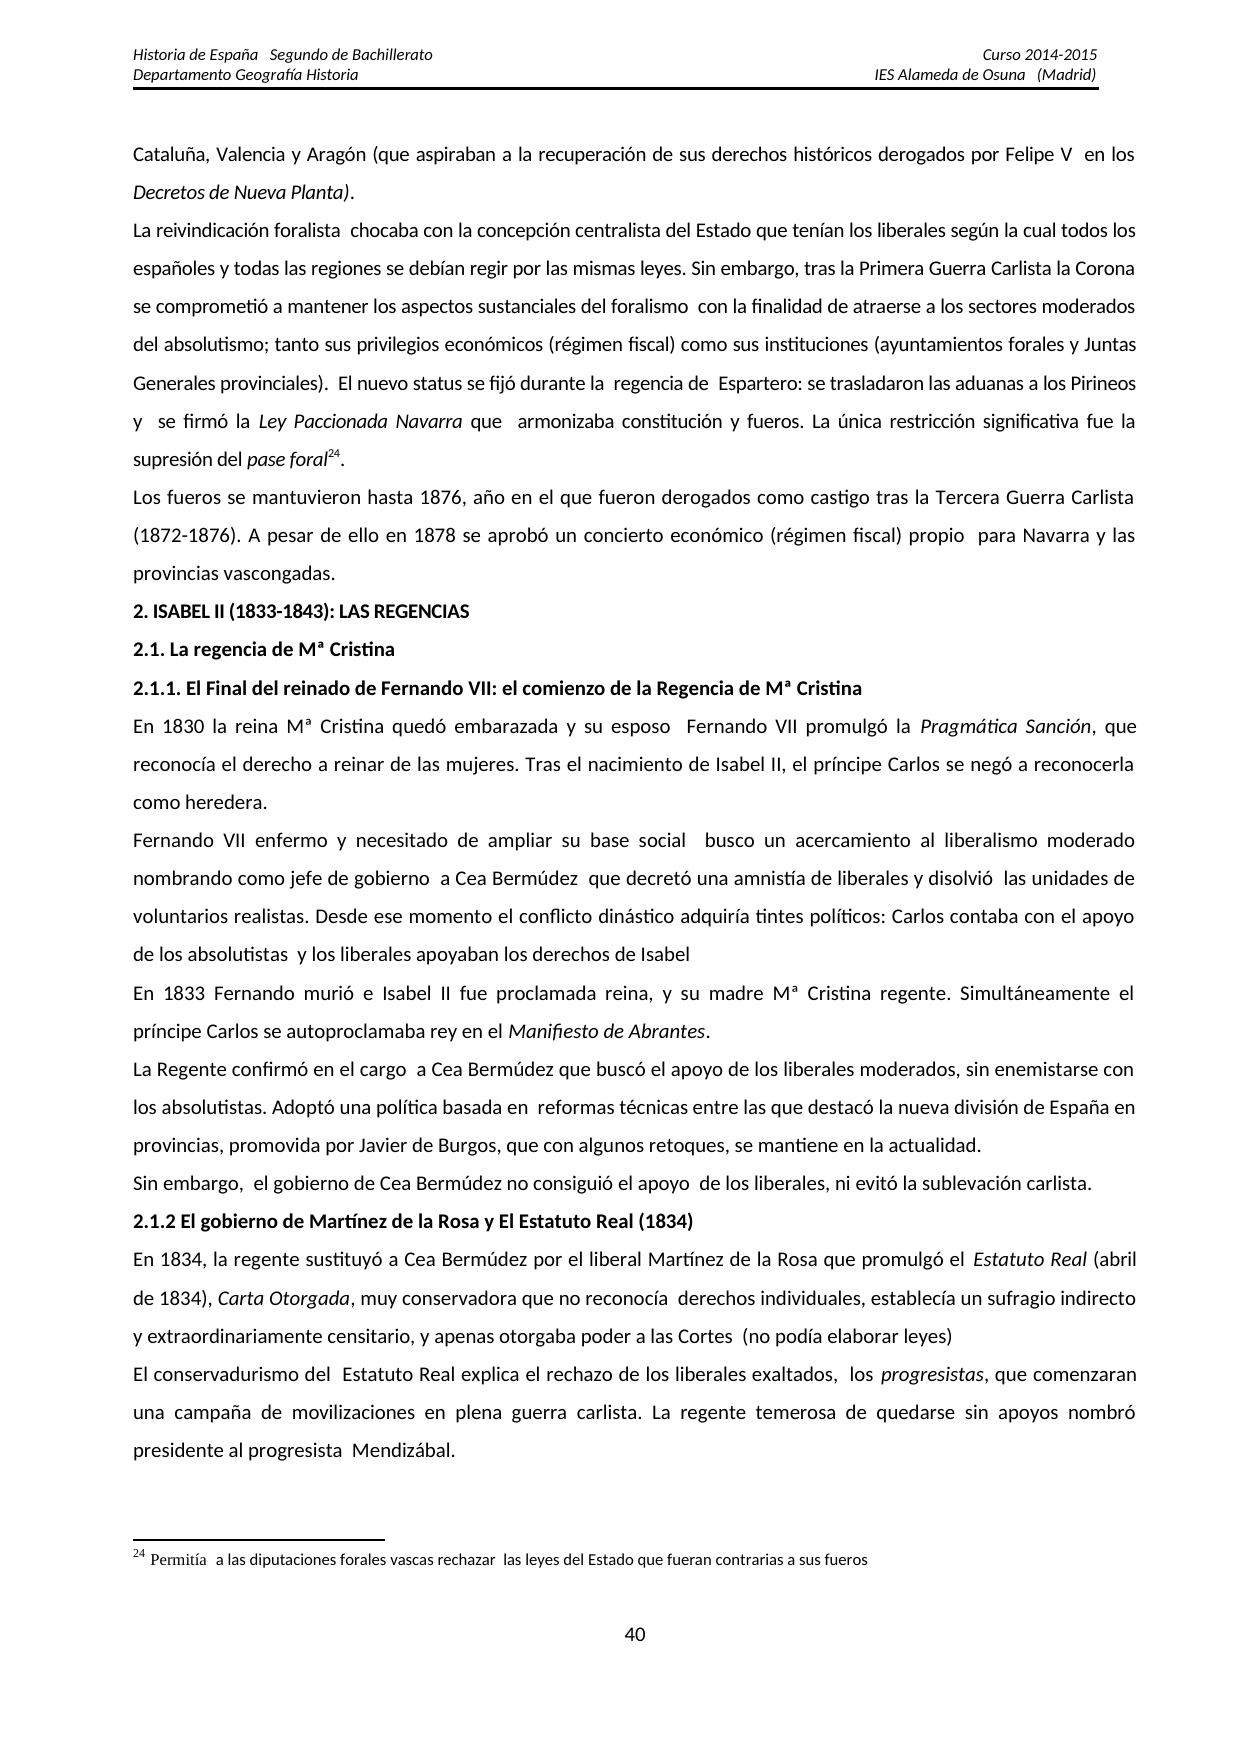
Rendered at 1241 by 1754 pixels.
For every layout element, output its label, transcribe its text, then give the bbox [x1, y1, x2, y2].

text Sin embargo, el gobierno de Cea Bermúdez no consiguió el apoyo de los liberales, ni evitó la sublevación carlista. [133, 1170, 1137, 1196]
text 2.1. La regencia de Mª Cristina [133, 637, 1137, 662]
text En 1834, la regente sustituyó a Cea Bermúdez por el liberal Martínez de la Rosa que promulgó el Estatuto Real (abril de 1834), Carta Otorgada, muy conservadora que no reconocía derechos individuales, establecía un sufragio indirecto y extraordinariamente censitario, y apenas otorgaba poder a las Cortes (no podía elaborar leyes) [133, 1247, 1137, 1348]
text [133, 141, 1137, 204]
text Fernando VII enfermo y necesitado de ampliar su base social busco un acercamiento al liberalismo moderado nombrando como jefe de gobierno a Cea Bermúdez que decretó una amnistía de liberales y disolvió las unidades de voluntarios realistas. Desde ese momento el conflicto dinástico adquiría tintes políticos: Carlos contaba con el apoyo de los absolutistas y los liberales apoyaban los derechos de Isabel [133, 827, 1137, 967]
text La Regente confirmó en el cargo a Cea Bermúdez que buscó el apoyo de los liberales moderados, sin enemistarse con los absolutistas. Adoptó una política basada en reformas técnicas entre las que destacó la nueva división de España en provincias, promovida por Javier de Burgos, que con algunos retoques, se mantiene en la actualidad. [133, 1056, 1137, 1158]
text 2. ISABEL II (1833-1843): LAS REGENCIAS [133, 598, 1137, 624]
text 2.1.2 El gobierno de Martínez de la Rosa y El Estatuto Real (1834) [133, 1208, 1137, 1234]
text El conservadurismo del Estatuto Real explica el rechazo de los liberales exaltados, los progresistas, que comenzaran una campaña de movilizaciones en plena guerra carlista. La regente temerosa de quedarse sin apoyos nombró presidente al progresista Mendizábal. [133, 1361, 1137, 1463]
text 2.1.1. El Final del reinado de Fernando VII: el comienzo de la Regencia de Mª Cristina [133, 675, 1137, 700]
text La reivindicación foralista chocaba con la concepción centralista del Estado que tenían los liberales según la cual todos los españoles y todas las regiones se debían regir por las mismas leyes. Sin embargo, tras la Primera Guerra Carlista la Corona se comprometió a mantener los aspectos sustanciales del foralismo con la finalidad de atraerse a los sectores moderados del absolutismo; tanto sus privilegios económicos (régimen fiscal) como sus instituciones (ayuntamientos forales y Juntas Generales provinciales). El nuevo status se fijó durante la regencia de Espartero: se trasladaron las aduanas a los Pirineos y se firmó la Ley Paccionada Navarra que armonizaba constitución y fueros. La única restricción significativa fue la supresión del pase foral. [133, 217, 1137, 471]
text En 1833 Fernando murió e Isabel II fue proclamada reina, y su madre Mª Cristina regente. Simultáneamente el príncipe Carlos se autoproclamaba rey en el Manifiesto de Abrantes. [133, 980, 1137, 1043]
text Los fueros se mantuvieron hasta 1876, año en el que fueron derogados como castigo tras la Tercera Guerra Carlista (1872-1876). A pesar de ello en 1878 se aprobó un concierto económico (régimen fiscal) propio para Navarra y las provincias vascongadas. [133, 484, 1137, 586]
text En 1830 la reina Mª Cristina quedó embarazada y su esposo Fernando VII promulgó la Pragmática Sanción, que reconocía el derecho a reinar de las mujeres. Tras el nacimiento de Isabel II, el príncipe Carlos se negó a reconocerla como heredera. [133, 713, 1137, 814]
